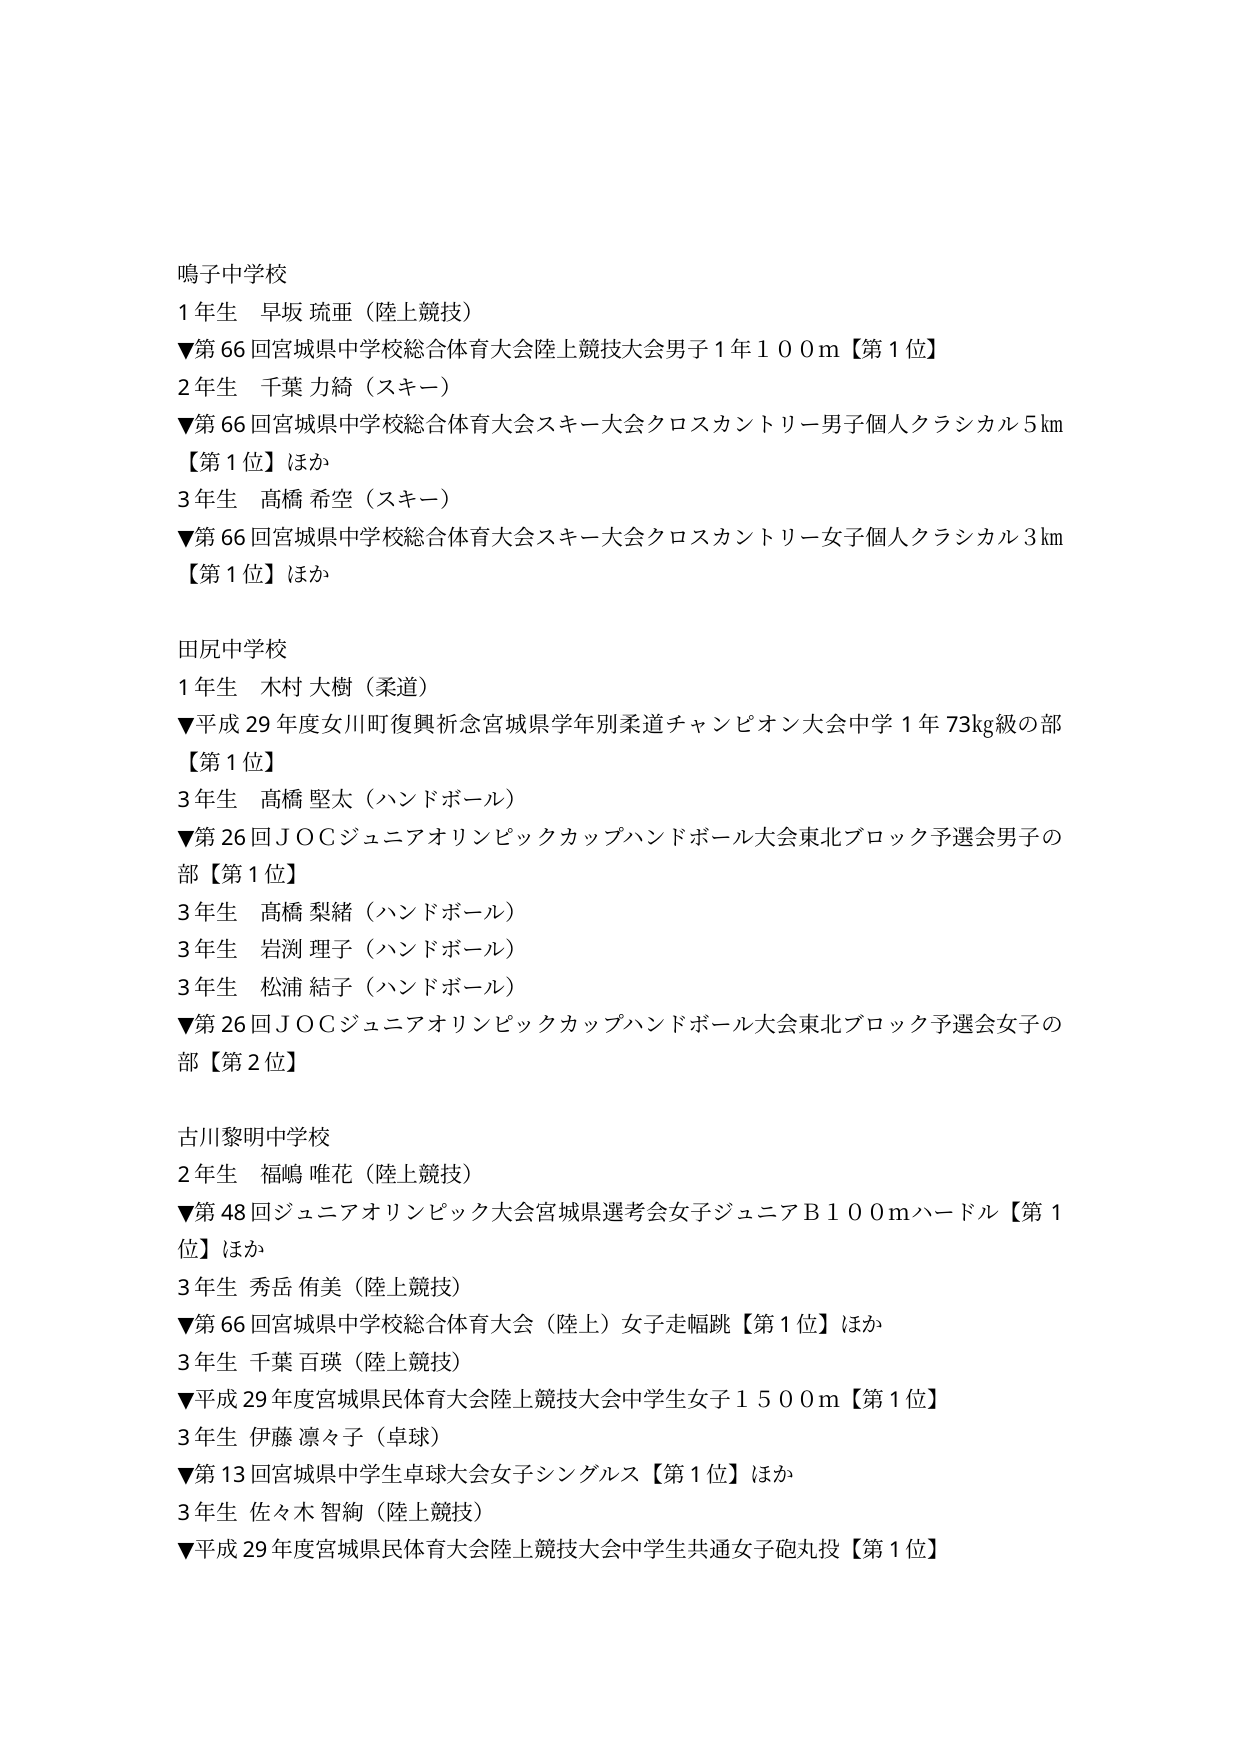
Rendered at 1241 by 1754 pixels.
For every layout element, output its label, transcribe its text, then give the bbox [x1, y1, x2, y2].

text ▼第48回ジュニアオリンピック大会宮城県選考会女子ジュニアＢ１００ｍハードル【第1位】ほか [177, 1192, 1063, 1267]
text ▼第66回宮城県中学校総合体育大会スキー大会クロスカントリー女子個人クラシカル３㎞【第1位】ほか [177, 517, 1063, 592]
text ▼平成29年度宮城県民体育大会陸上競技大会中学生共通女子砲丸投【第1位】 [177, 1529, 1063, 1567]
text ▼第13回宮城県中学生卓球大会女子シングルス【第1位】ほか [177, 1454, 1063, 1492]
text 3年生 佐々木 智絢（陸上競技） [177, 1492, 1063, 1529]
text 2年生 千葉 力綺（スキー） [177, 367, 1063, 404]
text 3年生 千葉 百瑛（陸上競技） [177, 1342, 1063, 1379]
text ▼平成29年度女川町復興祈念宮城県学年別柔道チャンピオン大会中学1年73㎏級の部【第1位】 [177, 704, 1063, 779]
text 1年生 早坂 琉亜（陸上競技） [177, 292, 1063, 329]
text ▼第26回ＪＯＣジュニアオリンピックカップハンドボール大会東北ブロック予選会女子の部【第2位】 [177, 1004, 1063, 1079]
text ▼第26回ＪＯＣジュニアオリンピックカップハンドボール大会東北ブロック予選会男子の部【第1位】 [177, 817, 1063, 892]
text 3年生 秀岳 侑美（陸上競技） [177, 1267, 1063, 1304]
text 田尻中学校 [177, 629, 1063, 667]
text 3年生 岩渕 理子（ハンドボール） [177, 929, 1063, 967]
text ▼第66回宮城県中学校総合体育大会陸上競技大会男子1年１００ｍ【第1位】 [177, 329, 1063, 367]
text 3年生 髙橋 希空（スキー） [177, 479, 1063, 517]
text 鳴子中学校 [177, 254, 1063, 292]
text 3年生 松浦 結子（ハンドボール） [177, 967, 1063, 1004]
text 3年生 伊藤 凛々子（卓球） [177, 1417, 1063, 1454]
text 1年生 木村 大樹（柔道） [177, 667, 1063, 704]
text 2年生 福嶋 唯花（陸上競技） [177, 1154, 1063, 1192]
text ▼第66回宮城県中学校総合体育大会（陸上）女子走幅跳【第1位】ほか [177, 1304, 1063, 1342]
text 3年生 髙橋 梨緒（ハンドボール） [177, 892, 1063, 929]
text 3年生 髙橋 堅太（ハンドボール） [177, 779, 1063, 817]
text ▼第66回宮城県中学校総合体育大会スキー大会クロスカントリー男子個人クラシカル５㎞【第1位】ほか [177, 404, 1063, 479]
text ▼平成29年度宮城県民体育大会陸上競技大会中学生女子１５００ｍ【第1位】 [177, 1379, 1063, 1417]
text 古川黎明中学校 [177, 1117, 1063, 1154]
